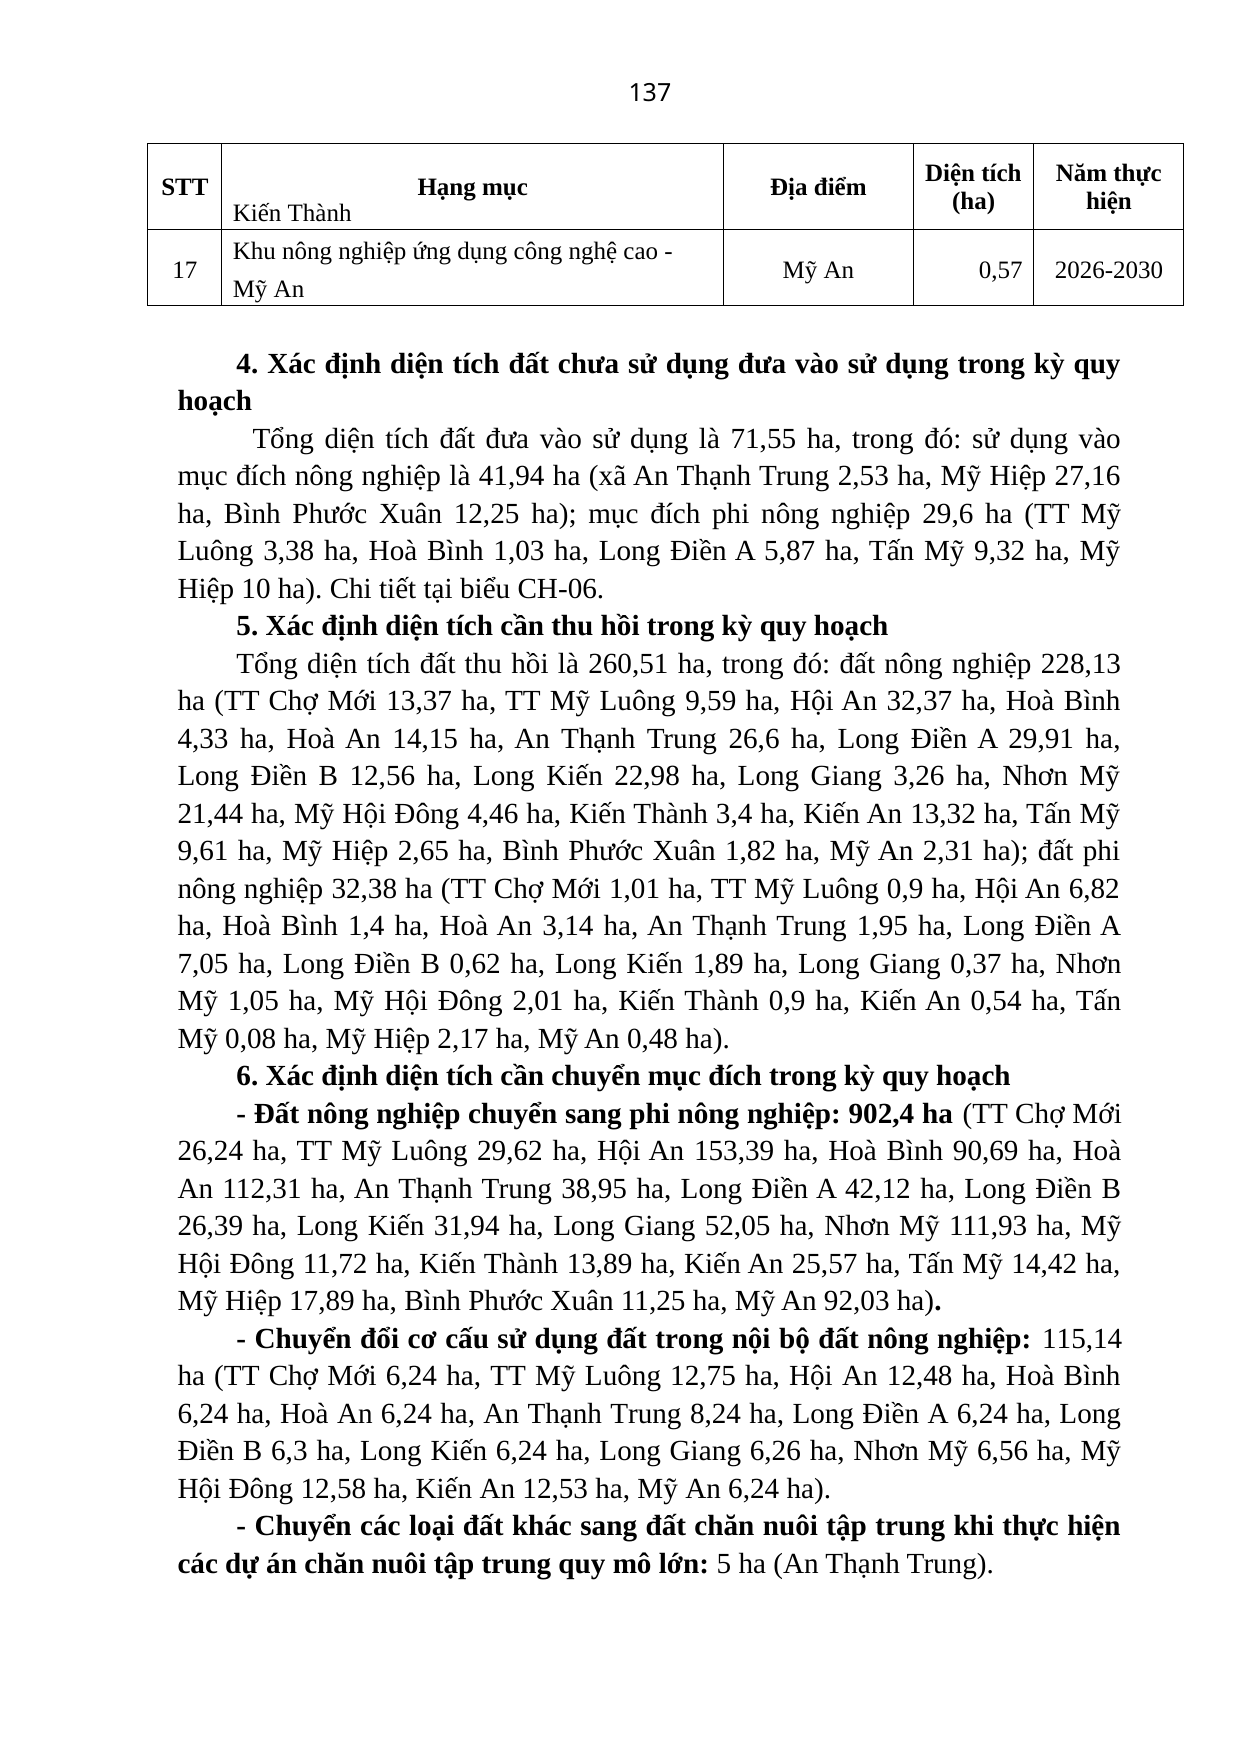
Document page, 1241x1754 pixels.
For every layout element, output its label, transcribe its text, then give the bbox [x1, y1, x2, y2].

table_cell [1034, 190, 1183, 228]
text - Chuyển các loại đất khác sang đất chăn nuôi tập trung khi thực hiện các dự án chăn nuôi tập trung quy mô lớn: 5 ha (An Thạnh Trung). [177, 1506, 1122, 1581]
text - Đất nông nghiệp chuyển sang phi nông nghiệp: 902,4 ha (TT Chợ Mới 26,24 ha, TT Mỹ Luông 29,62 ha, Hội An 153,39 ha, Hoà Bình 90,69 ha, Hoà An 112,31 ha, An Thạnh Trung 38,95 ha, Long Điền A 42,12 ha, Long Điền B 26,39 ha, Long Kiến 31,94 ha, Long Giang 52,05 ha, Nhơn Mỹ 111,93 ha, Mỹ Hội Đông 11,72 ha, Kiến Thành 13,89 ha, Kiến An 25,57 ha, Tấn Mỹ 14,42 ha, Mỹ Hiệp 17,89 ha, Bình Phước Xuân 11,25 ha, Mỹ An 92,03 ha). [177, 1093, 1122, 1318]
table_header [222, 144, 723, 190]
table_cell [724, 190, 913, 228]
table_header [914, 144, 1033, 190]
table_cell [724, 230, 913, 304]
text 4. Xác định diện tích đất chưa sử dụng đưa vào sử dụng trong kỳ quy hoạch [177, 343, 1122, 418]
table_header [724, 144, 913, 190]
text 5. Xác định diện tích cần thu hồi trong kỳ quy hoạch [177, 606, 1122, 643]
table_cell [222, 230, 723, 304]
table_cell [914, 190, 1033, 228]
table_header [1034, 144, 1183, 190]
text Tổng diện tích đất thu hồi là 260,51 ha, trong đó: đất nông nghiệp 228,13 ha (TT Chợ Mới 13,37 ha, TT Mỹ Luông 9,59 ha, Hội An 32,37 ha, Hoà Bình 4,33 ha, Hoà An 14,15 ha, An Thạnh Trung 26,6 ha, Long Điền A 29,91 ha, Long Điền B 12,56 ha, Long Kiến 22,98 ha, Long Giang 3,26 ha, Nhơn Mỹ 21,44 ha, Mỹ Hội Đông 4,46 ha, Kiến Thành 3,4 ha, Kiến An 13,32 ha, Tấn Mỹ 9,61 ha, Mỹ Hiệp 2,65 ha, Bình Phước Xuân 1,82 ha, Mỹ An 2,31 ha); đất phi nông nghiệp 32,38 ha (TT Chợ Mới 1,01 ha, TT Mỹ Luông 0,9 ha, Hội An 6,82 ha, Hoà Bình 1,4 ha, Hoà An 3,14 ha, An Thạnh Trung 1,95 ha, Long Điền A 7,05 ha, Long Điền B 0,62 ha, Long Kiến 1,89 ha, Long Giang 0,37 ha, Nhơn Mỹ 1,05 ha, Mỹ Hội Đông 2,01 ha, Kiến Thành 0,9 ha, Kiến An 0,54 ha, Tấn Mỹ 0,08 ha, Mỹ Hiệp 2,17 ha, Mỹ An 0,48 ha). [177, 643, 1122, 1056]
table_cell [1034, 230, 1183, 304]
text - Chuyển đổi cơ cấu sử dụng đất trong nội bộ đất nông nghiệp: 115,14 ha (TT Chợ Mới 6,24 ha, TT Mỹ Luông 12,75 ha, Hội An 12,48 ha, Hoà Bình 6,24 ha, Hoà An 6,24 ha, An Thạnh Trung 8,24 ha, Long Điền A 6,24 ha, Long Điền B 6,3 ha, Long Kiến 6,24 ha, Long Giang 6,26 ha, Nhơn Mỹ 6,56 ha, Mỹ Hội Đông 12,58 ha, Kiến An 12,53 ha, Mỹ An 6,24 ha). [177, 1318, 1122, 1506]
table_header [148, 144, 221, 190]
text 6. Xác định diện tích cần chuyển mục đích trong kỳ quy hoạch [177, 1056, 1122, 1093]
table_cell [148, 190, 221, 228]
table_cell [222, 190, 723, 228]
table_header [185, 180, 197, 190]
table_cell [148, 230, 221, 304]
text Tổng diện tích đất đưa vào sử dụng là 71,55 ha, trong đó: sử dụng vào mục đích nông nghiệp là 41,94 ha (xã An Thạnh Trung 2,53 ha, Mỹ Hiệp 27,16 ha, Bình Phước Xuân 12,25 ha); mục đích phi nông nghiệp 29,6 ha (TT Mỹ Luông 3,38 ha, Hoà Bình 1,03 ha, Long Điền A 5,87 ha, Tấn Mỹ 9,32 ha, Mỹ Hiệp 10 ha). Chi tiết tại biểu CH-06. [177, 418, 1122, 606]
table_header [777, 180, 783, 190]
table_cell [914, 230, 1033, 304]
